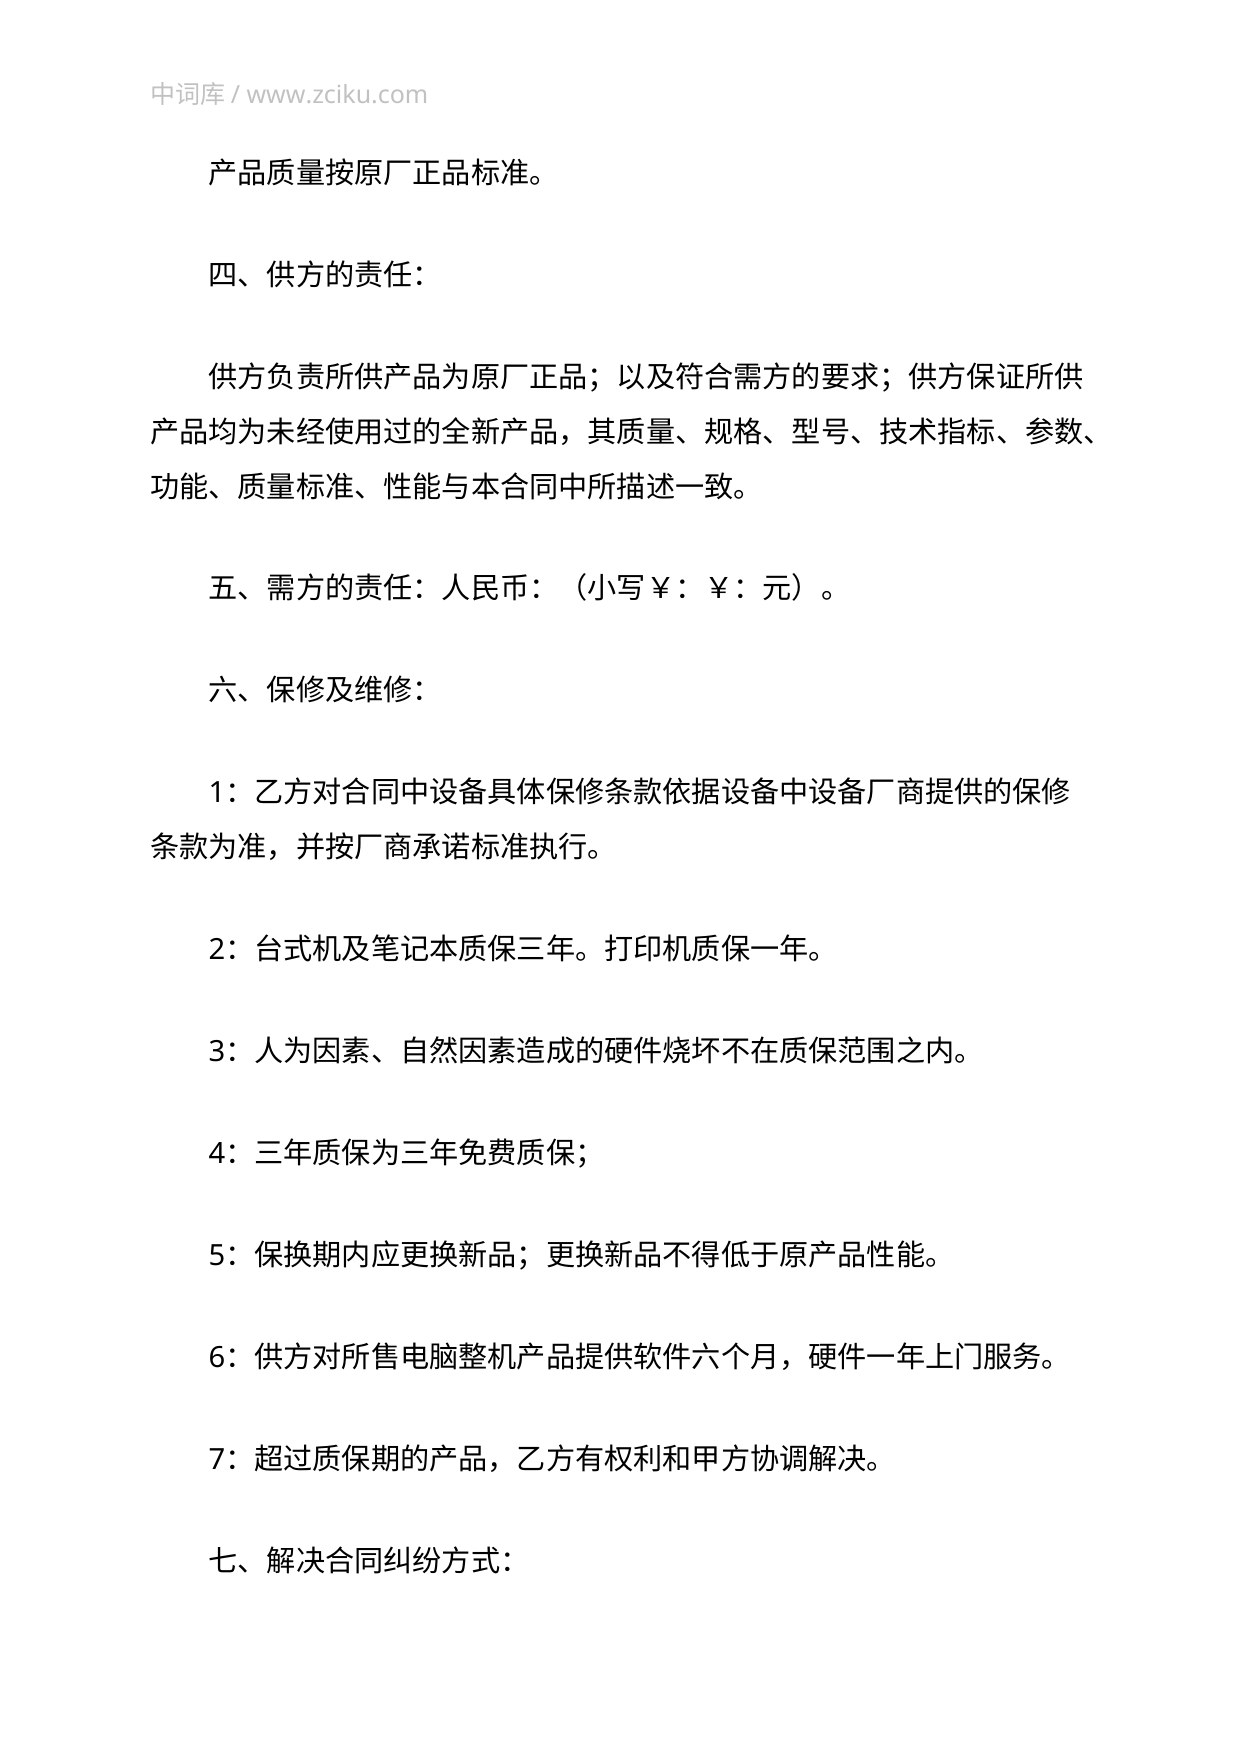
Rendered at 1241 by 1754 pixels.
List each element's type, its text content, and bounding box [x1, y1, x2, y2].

text 6：供方对所售电脑整机产品提供软件六个月，硬件一年上门服务。 [150, 1333, 1090, 1376]
text 供方负责所供产品为原厂正品；以及符合需方的要求；供方保证所供产品均为未经使用过的全新产品，其质量、规格、型号、技术指标、参数、功能、质量标准、性能与本合同中所描述一致。 [150, 353, 1090, 506]
text 5：保换期内应更换新品；更换新品不得低于原产品性能。 [150, 1231, 1090, 1274]
text 七、解决合同纠纷方式： [150, 1537, 1090, 1579]
text 3：人为因素、自然因素造成的硬件烧坏不在质保范围之内。 [150, 1027, 1090, 1070]
text 1：乙方对合同中设备具体保修条款依据设备中设备厂商提供的保修条款为准，并按厂商承诺标准执行。 [150, 769, 1090, 866]
text 7：超过质保期的产品，乙方有权利和甲方协调解决。 [150, 1435, 1090, 1478]
text 产品质量按原厂正品标准。 [150, 150, 1090, 192]
text 2：台式机及笔记本质保三年。打印机质保一年。 [150, 925, 1090, 968]
text 六、保修及维修： [150, 667, 1090, 709]
text 4：三年质保为三年免费质保； [150, 1129, 1090, 1172]
text 五、需方的责任：人民币：（小写￥：￥：元）。 [150, 565, 1090, 607]
text 四、供方的责任： [150, 252, 1090, 294]
